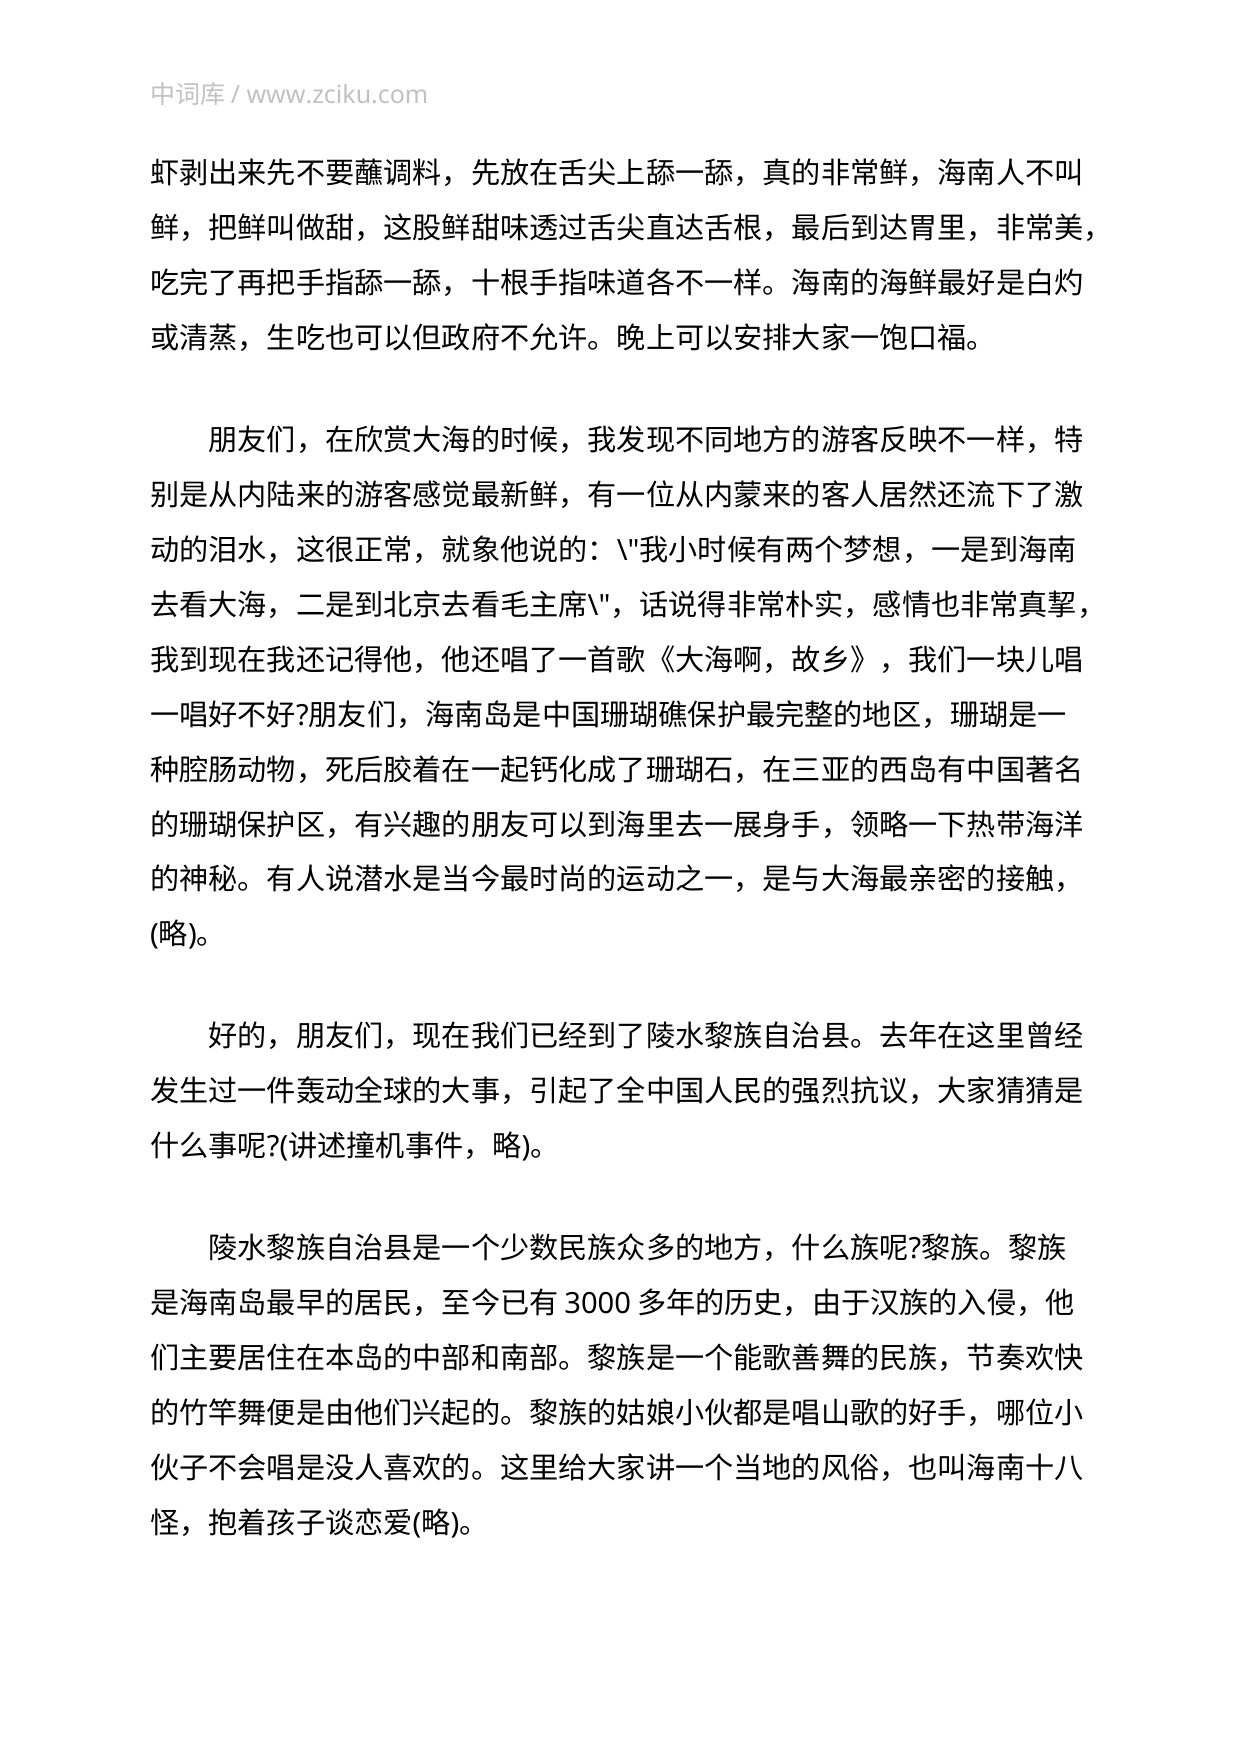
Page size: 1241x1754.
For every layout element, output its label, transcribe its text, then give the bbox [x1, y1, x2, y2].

text 陵水黎族自治县是一个少数民族众多的地方，什么族呢?黎族。黎族是海南岛最早的居民，至今已有3000多年的历史，由于汉族的入侵，他们主要居住在本岛的中部和南部。黎族是一个能歌善舞的民族，节奏欢快的竹竿舞便是由他们兴起的。黎族的姑娘小伙都是唱山歌的好手，哪位小伙子不会唱是没人喜欢的。这里给大家讲一个当地的风俗，也叫海南十八怪，抱着孩子谈恋爱(略)。 [150, 1224, 1090, 1542]
text 好的，朋友们，现在我们已经到了陵水黎族自治县。去年在这里曾经发生过一件轰动全球的大事，引起了全中国人民的强烈抗议，大家猜猜是什么事呢?(讲述撞机事件，略)。 [150, 1013, 1090, 1165]
text 朋友们，在欣赏大海的时候，我发现不同地方的游客反映不一样，特别是从内陆来的游客感觉最新鲜，有一位从内蒙来的客人居然还流下了激动的泪水，这很正常，就象他说的：\"我小时候有两个梦想，一是到海南去看大海，二是到北京去看毛主席\"，话说得非常朴实，感情也非常真挈，我到现在我还记得他，他还唱了一首歌《大海啊，故乡》，我们一块儿唱一唱好不好?朋友们，海南岛是中国珊瑚礁保护最完整的地区，珊瑚是一种腔肠动物，死后胶着在一起钙化成了珊瑚石，在三亚的西岛有中国著名的珊瑚保护区，有兴趣的朋友可以到海里去一展身手，领略一下热带海洋的神秘。有人说潜水是当今最时尚的运动之一，是与大海最亲密的接触，(略)。 [150, 416, 1090, 953]
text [150, 150, 1090, 357]
